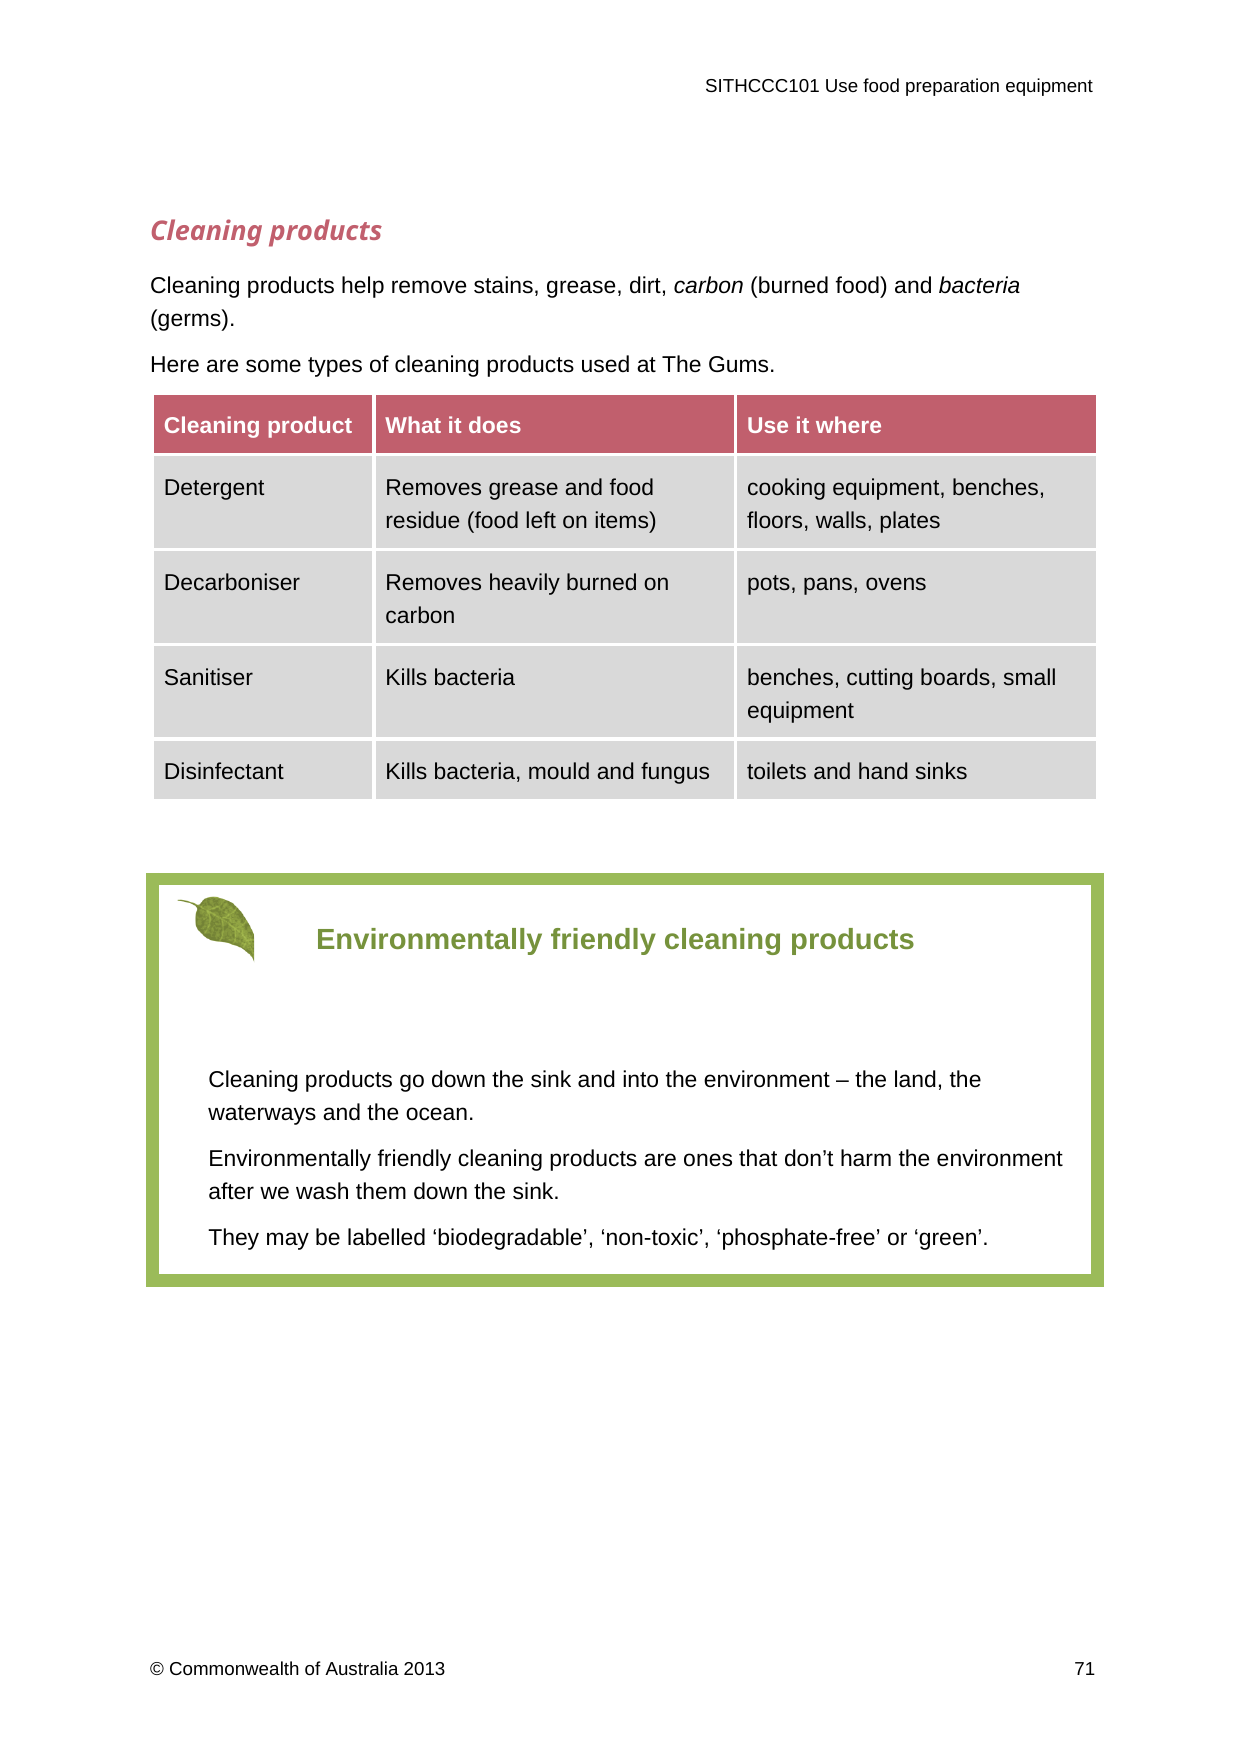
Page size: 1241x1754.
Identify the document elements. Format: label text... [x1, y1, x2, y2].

table_cell Removes heavily burned on carbon [376, 551, 734, 643]
text Here are some types of cleaning products used at The Gums. [150, 346, 1093, 379]
table_cell Kills bacteria, mould and fungus [376, 741, 734, 799]
text Cleaning products help remove stains, grease, dirt, carbon (burned food) and bacteria (germs). [150, 267, 1093, 333]
table_cell pots, pans, ovens [737, 551, 1096, 643]
table_cell Decarboniser [154, 551, 372, 643]
table_cell Cleaning products go down the sink and into the environment – the land, the waterways and the ocean. Environmentally friendly cleaning products are ones that don’t harm the environment after we wash them down the sink. They may be labelled ‘biodegradable’, ‘non-toxic’, ‘phosphate-free’ or ‘green’. [159, 1060, 1091, 1274]
table_cell Removes grease and food residue (food left on items) [376, 456, 734, 548]
table_cell Kills bacteria [376, 646, 734, 737]
table_header Cleaning product [154, 395, 372, 453]
table_cell toilets and hand sinks [737, 741, 1096, 799]
table_header Environmentally friendly cleaning products [283, 885, 1091, 1060]
table_cell Sanitiser [154, 646, 372, 737]
text Cleaning products [150, 212, 1093, 249]
table_header Use it where [737, 395, 1096, 453]
picture [176, 894, 254, 963]
table_cell Disinfectant [154, 741, 372, 799]
table_cell benches, cutting boards, small equipment [737, 646, 1096, 737]
table_cell cooking equipment, benches, floors, walls, plates [737, 456, 1096, 548]
table_cell Detergent [154, 456, 372, 548]
table_header [159, 885, 283, 1060]
table_header What it does [376, 395, 734, 453]
